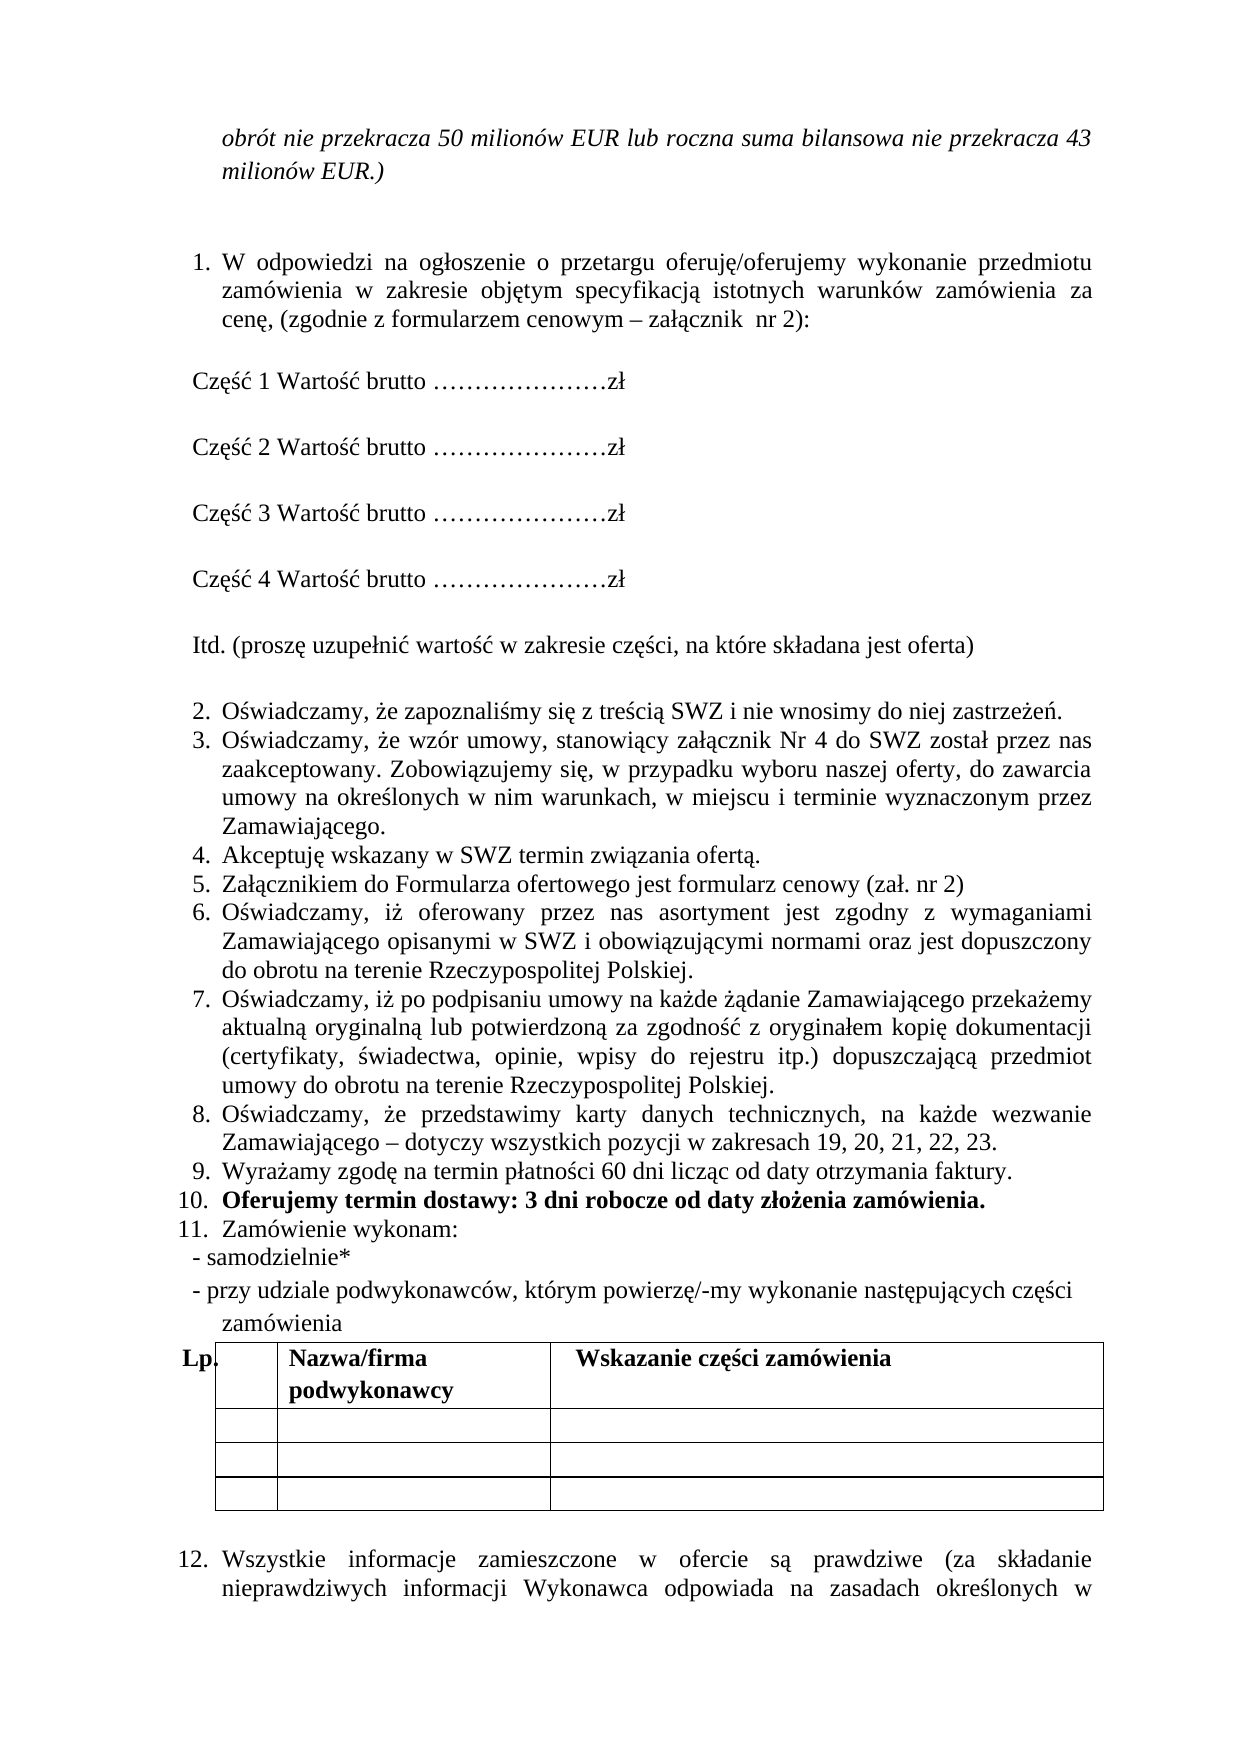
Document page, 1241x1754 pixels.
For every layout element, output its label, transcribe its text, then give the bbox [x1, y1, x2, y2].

list Akceptuję wskazany w SWZ termin związania ofertą. [192, 840, 1092, 869]
table_header Wskazanie części zamówienia [551, 1343, 1103, 1408]
table_cell [216, 1443, 277, 1476]
text - przy udziale podwykonawców, którym powierzę/-my wykonanie następujących części zamówienia [192, 1276, 1092, 1337]
list Oświadczamy, że zapoznaliśmy się z treścią SWZ i nie wnosimy do niej zastrzeżeń. [192, 696, 1092, 725]
table_cell [278, 1443, 550, 1476]
table_cell [551, 1409, 1103, 1442]
table_cell [551, 1478, 1103, 1510]
list Wyrażamy zgodę na termin płatności 60 dni licząc od daty otrzymania faktury. [192, 1156, 1092, 1185]
list Oświadczamy, iż oferowany przez nas asortyment jest zgodny z wymaganiami Zamawiającego opisanymi w SWZ i obowiązującymi normami oraz jest dopuszczony do obrotu na terenie Rzeczypospolitej Polskiej. [192, 897, 1092, 984]
text Część 4 Wartość brutto …………………zł [192, 564, 1092, 593]
table_cell [278, 1409, 550, 1442]
text Część 2 Wartość brutto …………………zł [192, 432, 1092, 461]
table_cell [278, 1478, 550, 1510]
text Część 3 Wartość brutto …………………zł [192, 498, 1092, 527]
table_cell [216, 1478, 277, 1510]
table_cell [551, 1443, 1103, 1476]
list Zamówienie wykonam: [177, 1214, 1092, 1242]
text - samodzielnie* [192, 1242, 1092, 1271]
list Oferujemy termin dostawy: 3 dni robocze od daty złożenia zamówienia. [177, 1185, 1092, 1214]
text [222, 123, 1092, 185]
text Część 1 Wartość brutto …………………zł [192, 366, 1092, 395]
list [177, 1544, 1092, 1602]
table_cell [216, 1409, 277, 1442]
list Załącznikiem do Formularza ofertowego jest formularz cenowy (zał. nr 2) [192, 869, 1092, 897]
list Oświadczamy, że przedstawimy karty danych technicznych, na każde wezwanie Zamawiającego – dotyczy wszystkich pozycji w zakresach 19, 20, 21, 22, 23. [192, 1099, 1092, 1156]
list Oświadczamy, iż po podpisaniu umowy na każde żądanie Zamawiającego przekażemy aktualną oryginalną lub potwierdzoną za zgodność z oryginałem kopię dokumentacji (certyfikaty, świadectwa, opinie, wpisy do rejestru itp.) dopuszczającą przedmiot umowy do obrotu na terenie Rzeczypospolitej Polskiej. [192, 984, 1092, 1099]
list Oświadczamy, że wzór umowy, stanowiący załącznik Nr 4 do SWZ został przez nas zaakceptowany. Zobowiązujemy się, w przypadku wyboru naszej oferty, do zawarcia umowy na określonych w nim warunkach, w miejscu i terminie wyznaczonym przez Zamawiającego. [192, 725, 1092, 840]
text Itd. (proszę uzupełnić wartość w zakresie części, na które składana jest oferta) [192, 630, 1092, 659]
list W odpowiedzi na ogłoszenie o przetargu oferuję/oferujemy wykonanie przedmiotu zamówienia w zakresie objętym specyfikacją istotnych warunków zamówienia za cenę, (zgodnie z formularzem cenowym – załącznik nr 2): [192, 247, 1092, 333]
table_header Nazwa/firma podwykonawcy [278, 1343, 550, 1408]
table_header Lp. [216, 1343, 277, 1408]
